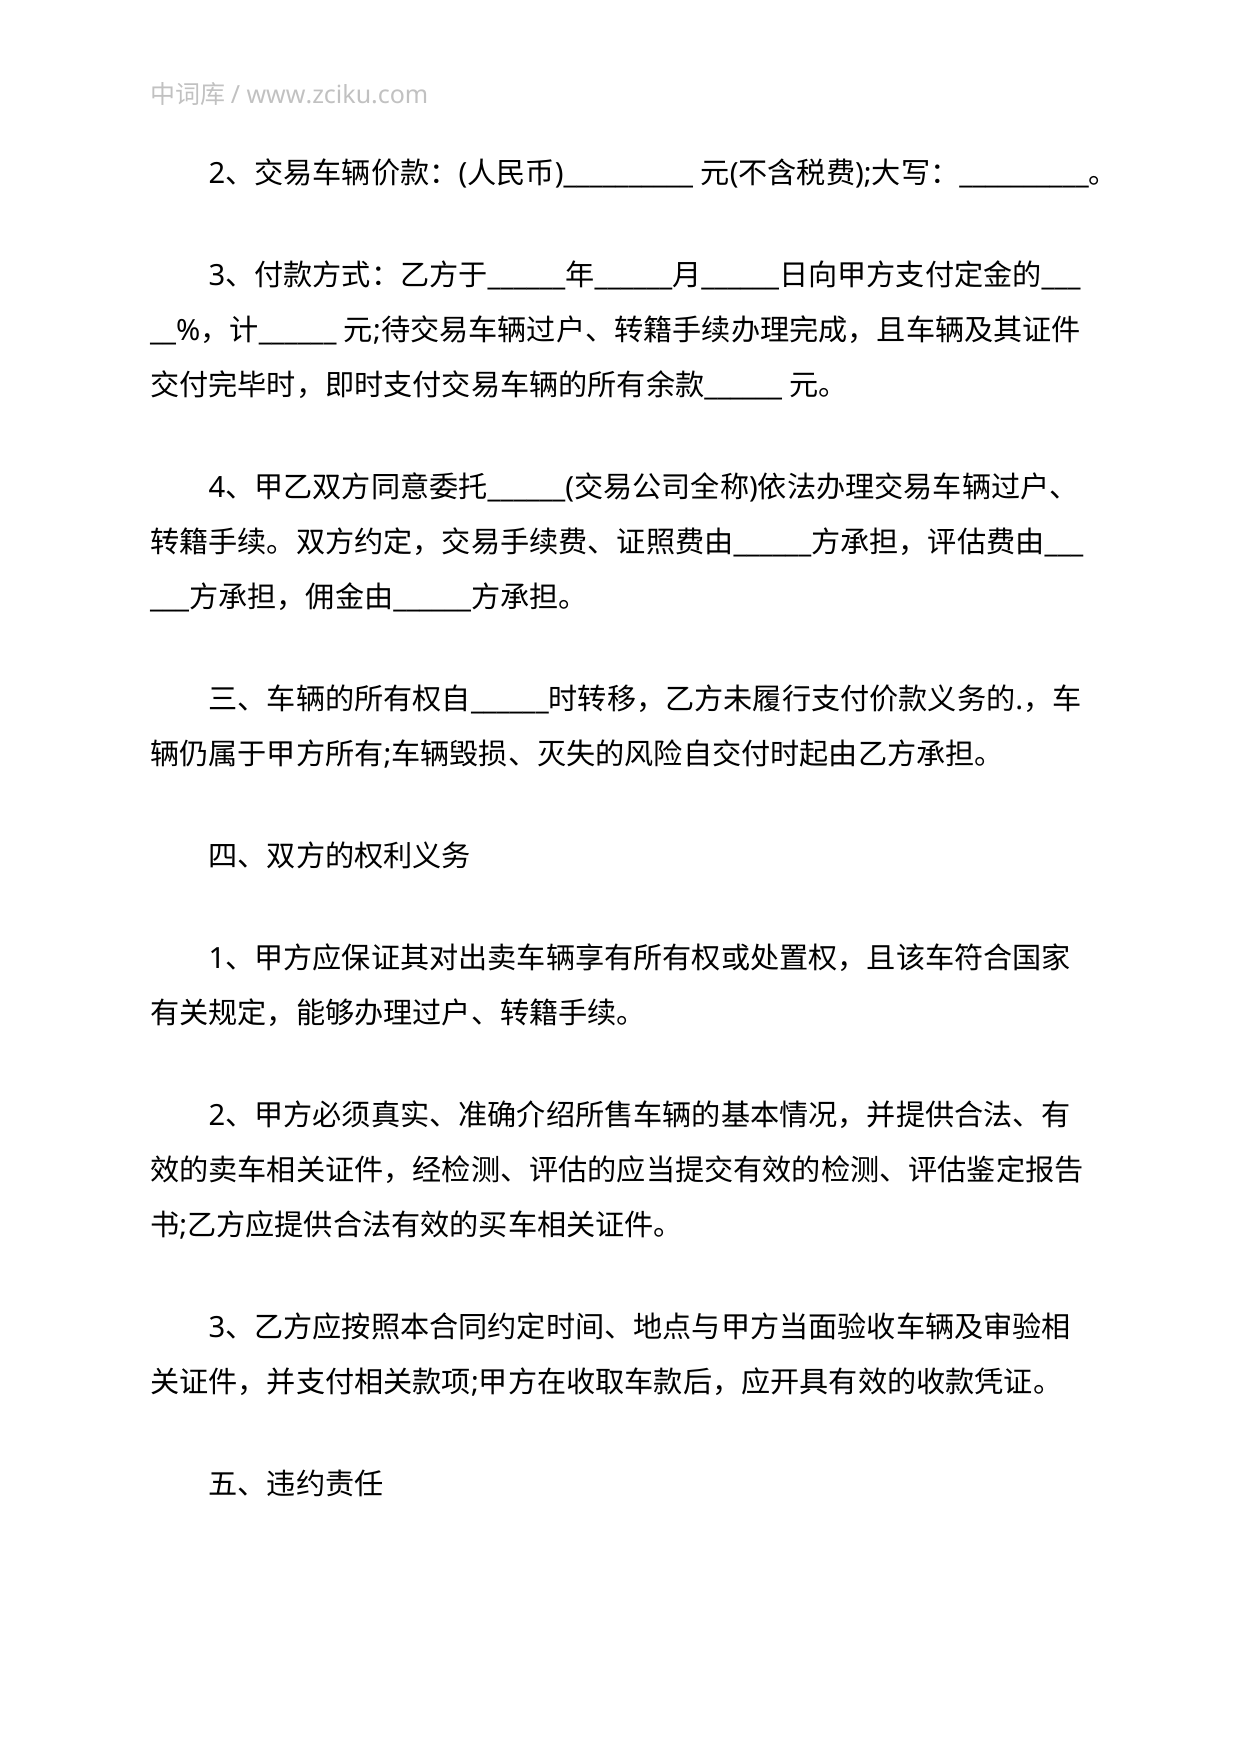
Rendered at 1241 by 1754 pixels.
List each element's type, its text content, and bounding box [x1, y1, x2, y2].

text 3、乙方应按照本合同约定时间、地点与甲方当面验收车辆及审验相关证件，并支付相关款项;甲方在收取车款后，应开具有效的收款凭证。 [150, 1303, 1090, 1401]
text 4、甲乙双方同意委托______(交易公司全称)依法办理交易车辆过户、转籍手续。双方约定，交易手续费、证照费由______方承担，评估费由______方承担，佣金由______方承担。 [150, 464, 1090, 616]
text 3、付款方式：乙方于______年______月______日向甲方支付定金的_____%，计______ 元;待交易车辆过户、转籍手续办理完成，且车辆及其证件交付完毕时，即时支付交易车辆的所有余款______ 元。 [150, 252, 1090, 404]
text 2、交易车辆价款：(人民币)__________ 元(不含税费);大写：__________。 [150, 150, 1090, 192]
text 三、车辆的所有权自______时转移，乙方未履行支付价款义务的.，车辆仍属于甲方所有;车辆毁损、灭失的风险自交付时起由乙方承担。 [150, 676, 1090, 773]
text 五、违约责任 [150, 1460, 1090, 1503]
text 1、甲方应保证其对出卖车辆享有所有权或处置权，且该车符合国家有关规定，能够办理过户、转籍手续。 [150, 935, 1090, 1032]
text 2、甲方必须真实、准确介绍所售车辆的基本情况，并提供合法、有效的卖车相关证件，经检测、评估的应当提交有效的检测、评估鉴定报告书;乙方应提供合法有效的买车相关证件。 [150, 1091, 1090, 1244]
text 四、双方的权利义务 [150, 833, 1090, 875]
